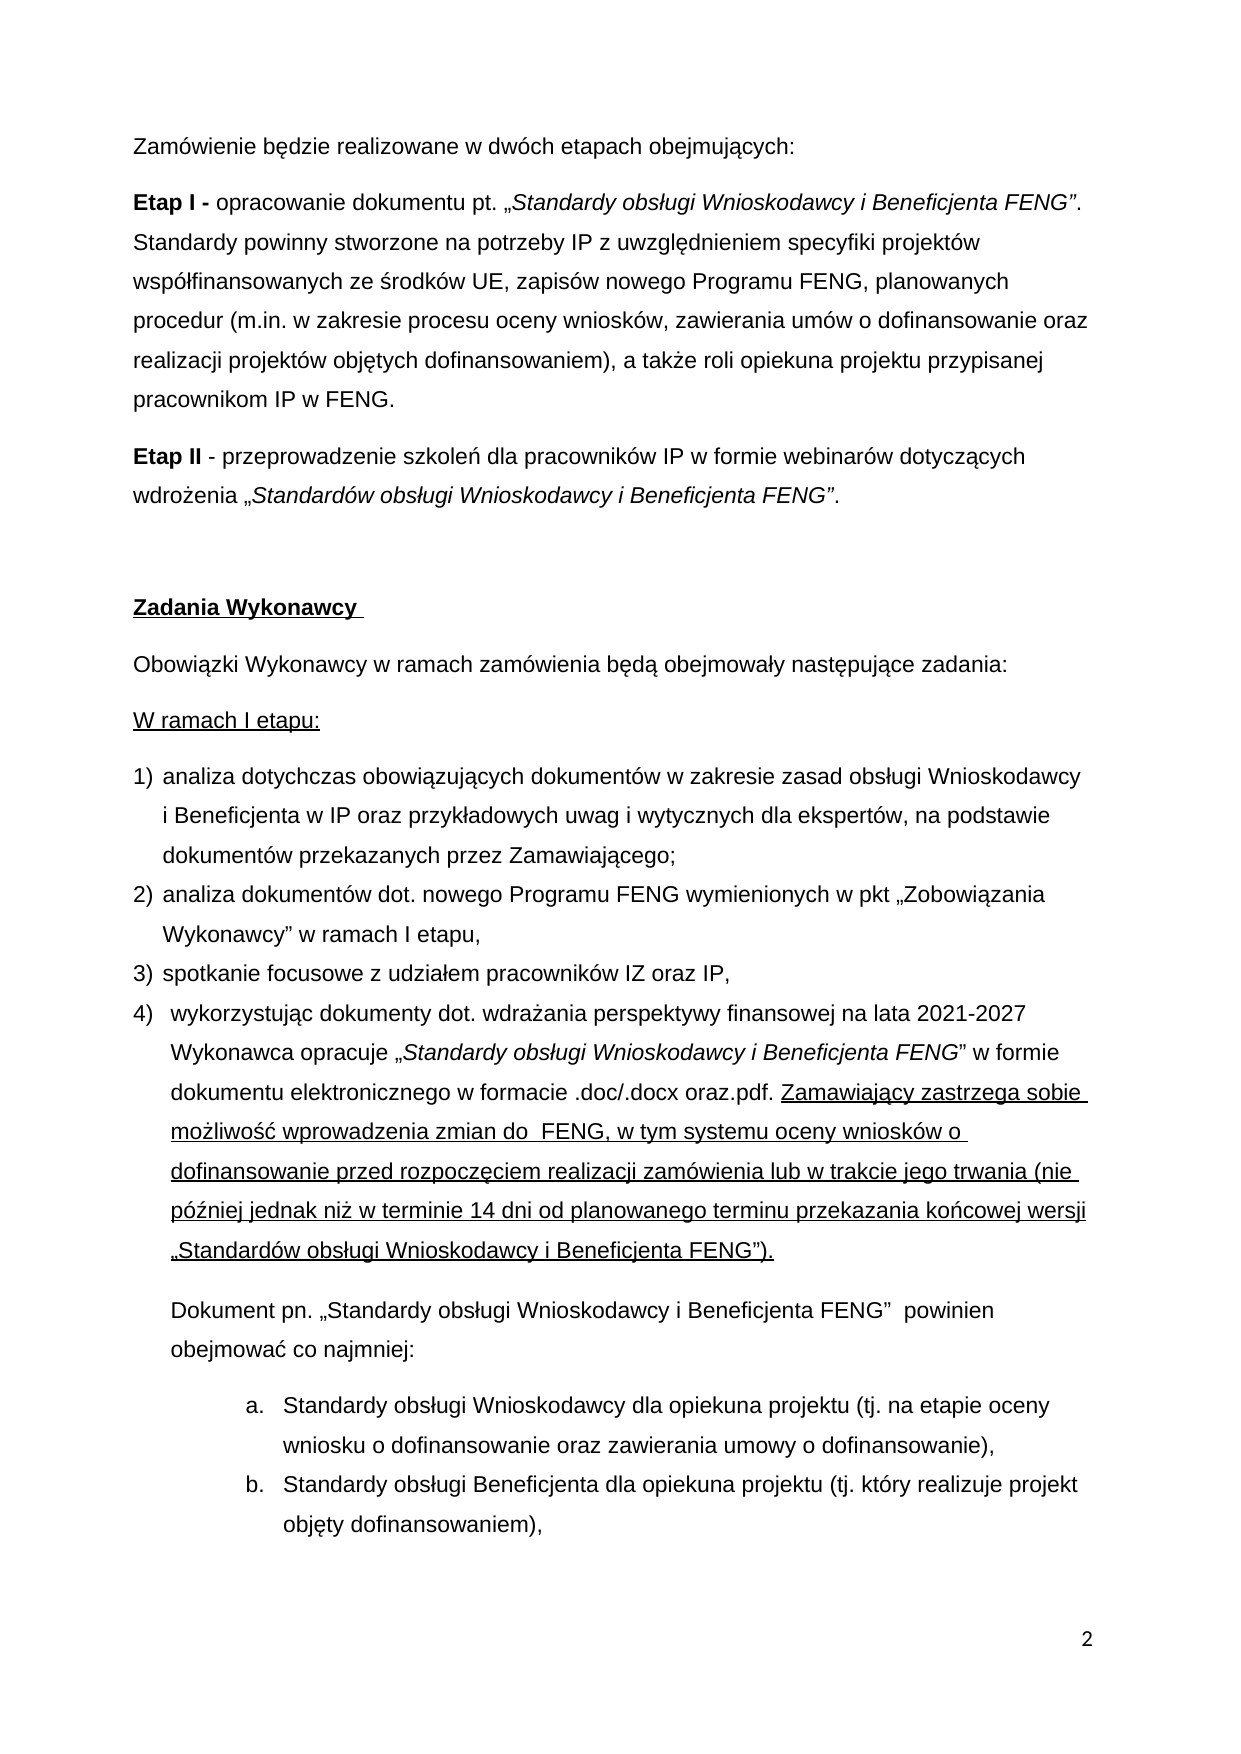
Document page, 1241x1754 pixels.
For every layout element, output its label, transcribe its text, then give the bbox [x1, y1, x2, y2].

text Obowiązki Wykonawcy w ramach zamówienia będą obejmowały następujące zadania: [133, 651, 1093, 677]
text Etap II - przeprowadzenie szkoleń dla pracowników IP w formie webinarów dotyczących wdrożenia „Standardów obsługi Wnioskodawcy i Beneficjenta FENG”. [133, 443, 1093, 508]
list Standardy obsługi Beneficjenta dla opiekuna projektu (tj. który realizuje projekt objęty dofinansowaniem), [245, 1471, 1093, 1537]
text Etap I - opracowanie dokumentu pt. „Standardy obsługi Wnioskodawcy i Beneficjenta FENG”. Standardy powinny stworzone na potrzeby IP z uwzględnieniem specyfiki projektów współfinansowanych ze środków UE, zapisów nowego Programu FENG, planowanych procedur (m.in. w zakresie procesu oceny wniosków, zawierania umów o dofinansowanie oraz realizacji projektów objętych dofinansowaniem), a także roli opiekuna projektu przypisanej pracownikom IP w FENG. [133, 189, 1093, 413]
list Standardy obsługi Wnioskodawcy dla opiekuna projektu (tj. na etapie oceny wniosku o dofinansowanie oraz zawierania umowy o dofinansowanie), [245, 1392, 1093, 1458]
text Zamówienie będzie realizowane w dwóch etapach obejmujących: [133, 133, 1093, 159]
text Zadania Wykonawcy [133, 594, 1093, 621]
list analiza dokumentów dot. nowego Programu FENG wymienionych w pkt „Zobowiązania Wykonawcy” w ramach I etapu, [133, 881, 1093, 947]
list analiza dotychczas obowiązujących dokumentów w zakresie zasad obsługi Wnioskodawcy i Beneficjenta w IP oraz przykładowych uwag i wytycznych dla ekspertów, na podstawie dokumentów przekazanych przez Zamawiającego; [133, 763, 1093, 868]
text Dokument pn. „Standardy obsługi Wnioskodawcy i Beneficjenta FENG” powinien obejmować co najmniej: [170, 1297, 1093, 1363]
text W ramach I etapu: [133, 707, 1093, 733]
list spotkanie focusowe z udziałem pracowników IZ oraz IP, [133, 960, 1093, 987]
list wykorzystując dokumenty dot. wdrażania perspektywy finansowej na lata 2021-2027 Wykonawca opracuje „Standardy obsługi Wnioskodawcy i Beneficjenta FENG” w formie dokumentu elektronicznego w formacie .doc/.docx oraz.pdf. Zamawiający zastrzega sobie możliwość wprowadzenia zmian do FENG, w tym systemu oceny wniosków o dofinansowanie przed rozpoczęciem realizacji zamówienia lub w trakcie jego trwania (nie później jednak niż w terminie 14 dni od planowanego terminu przekazania końcowej wersji „Standardów obsługi Wnioskodawcy i Beneficjenta FENG”). [133, 1000, 1093, 1263]
